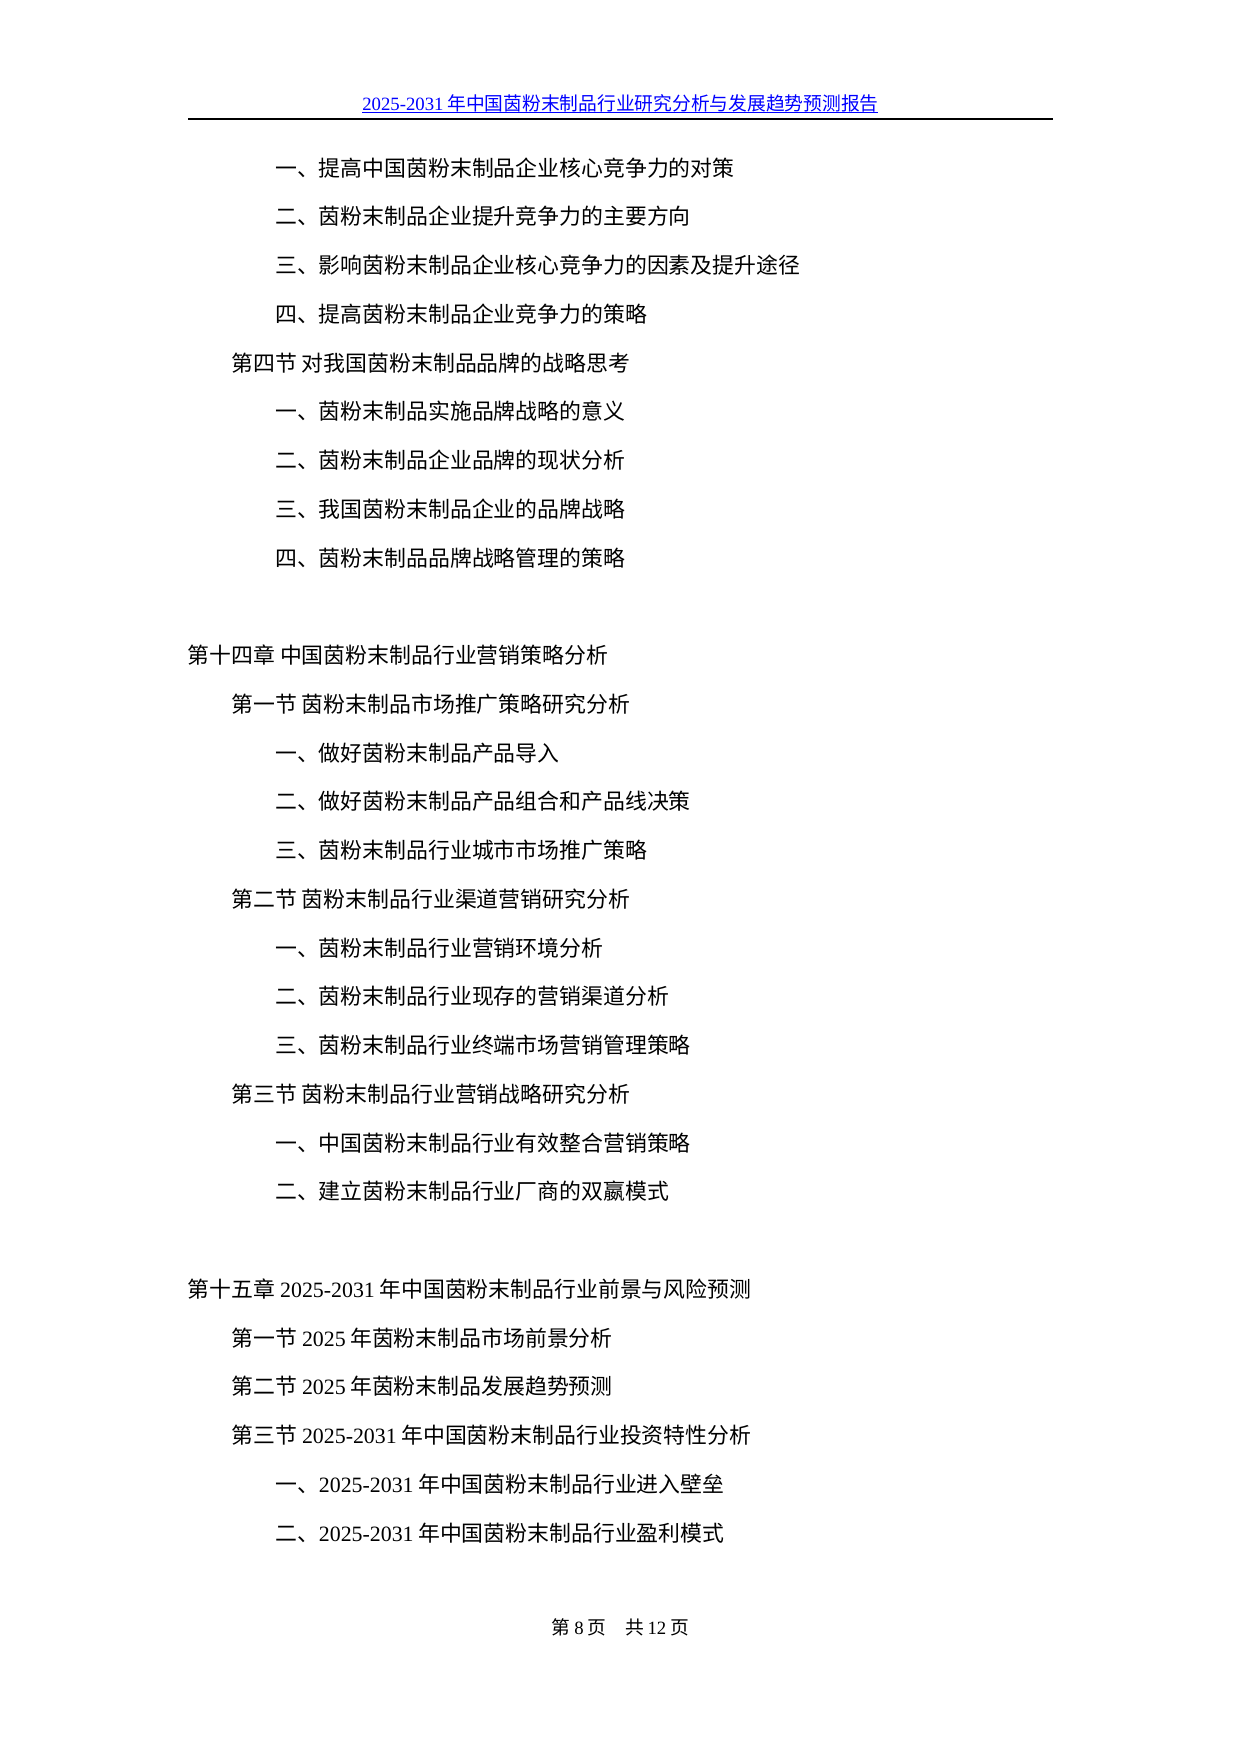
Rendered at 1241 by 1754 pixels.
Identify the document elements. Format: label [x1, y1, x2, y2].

text [187, 150, 1053, 1548]
